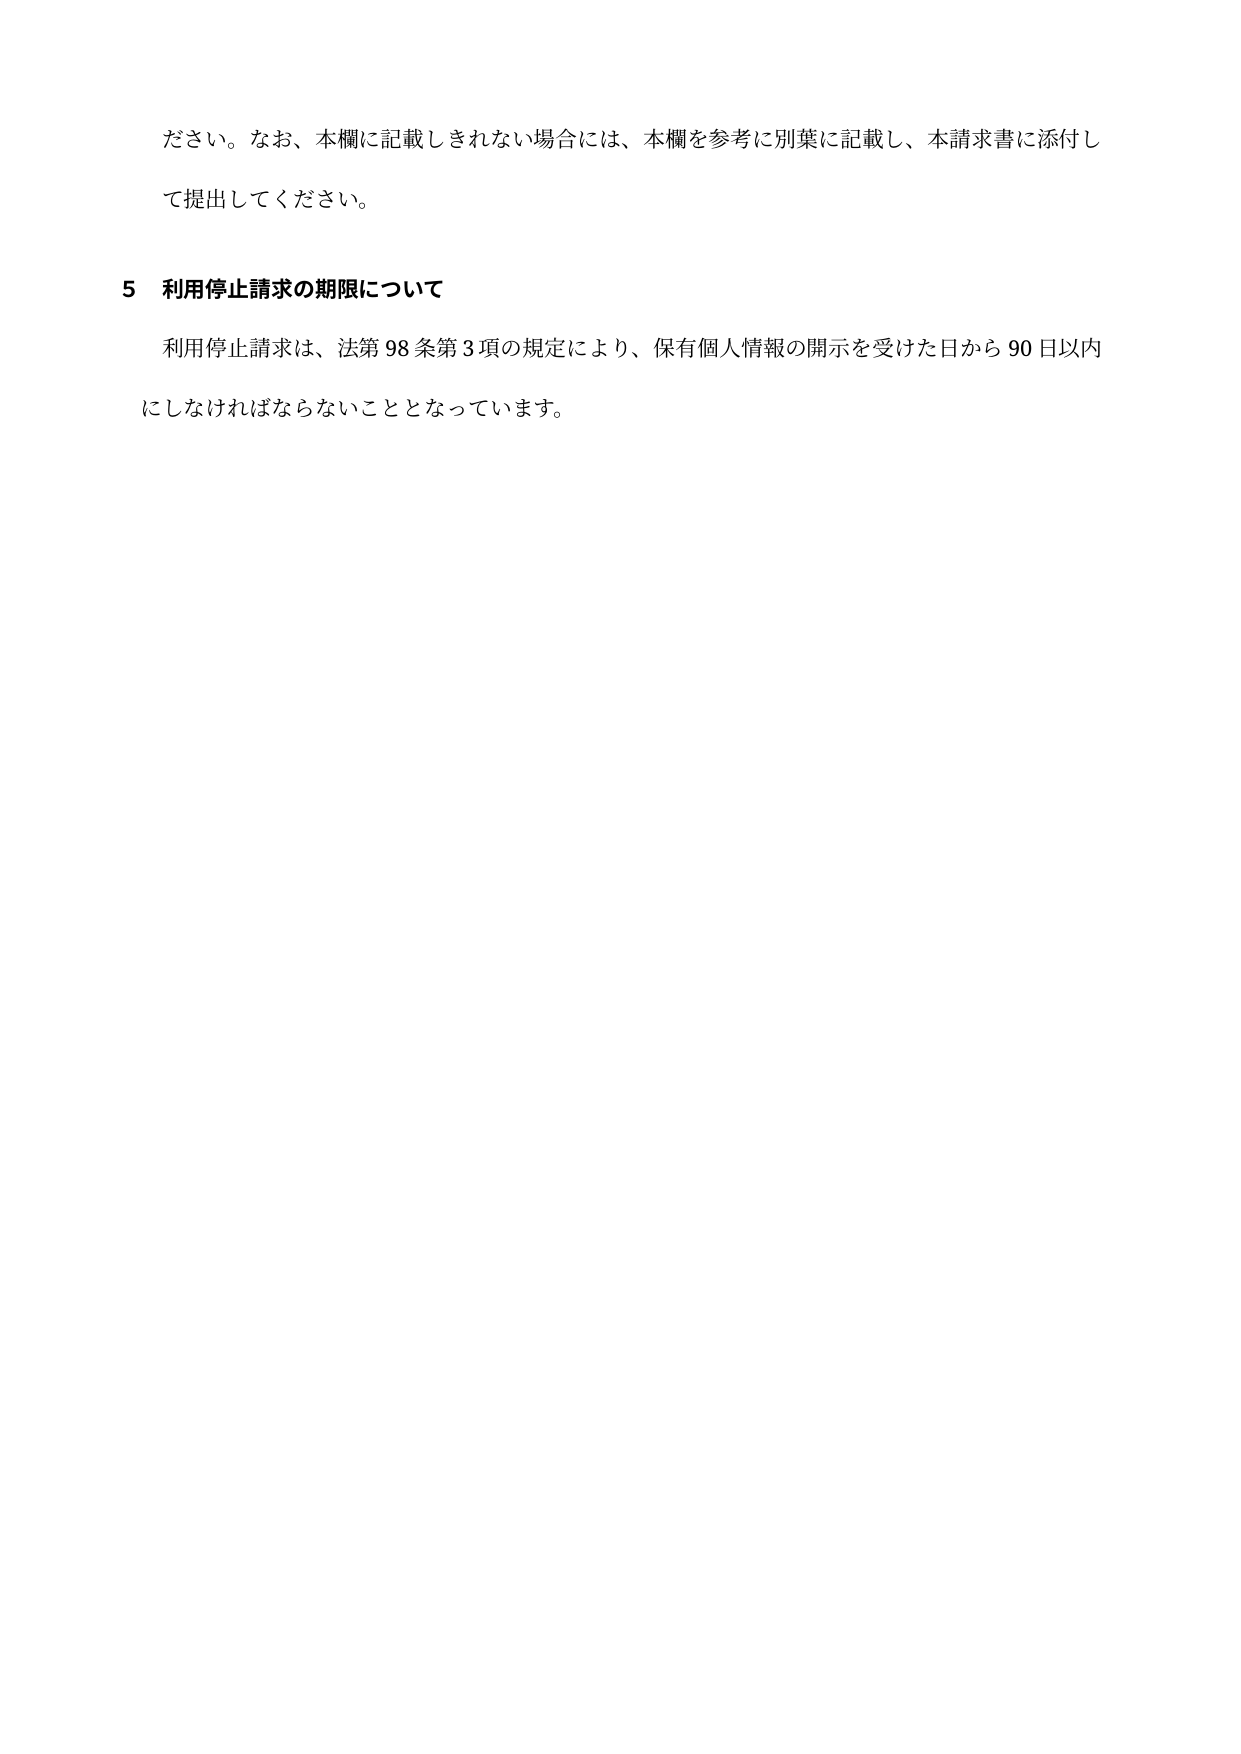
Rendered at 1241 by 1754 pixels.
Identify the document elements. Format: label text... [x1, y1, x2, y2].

text 利用停止請求は、法第98条第3項の規定により、保有個人情報の開示を受けた日から90日以内にしなければならないこととなっています。 [118, 318, 1122, 437]
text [118, 108, 1122, 228]
text ５ 利用停止請求の期限について [118, 258, 1122, 318]
